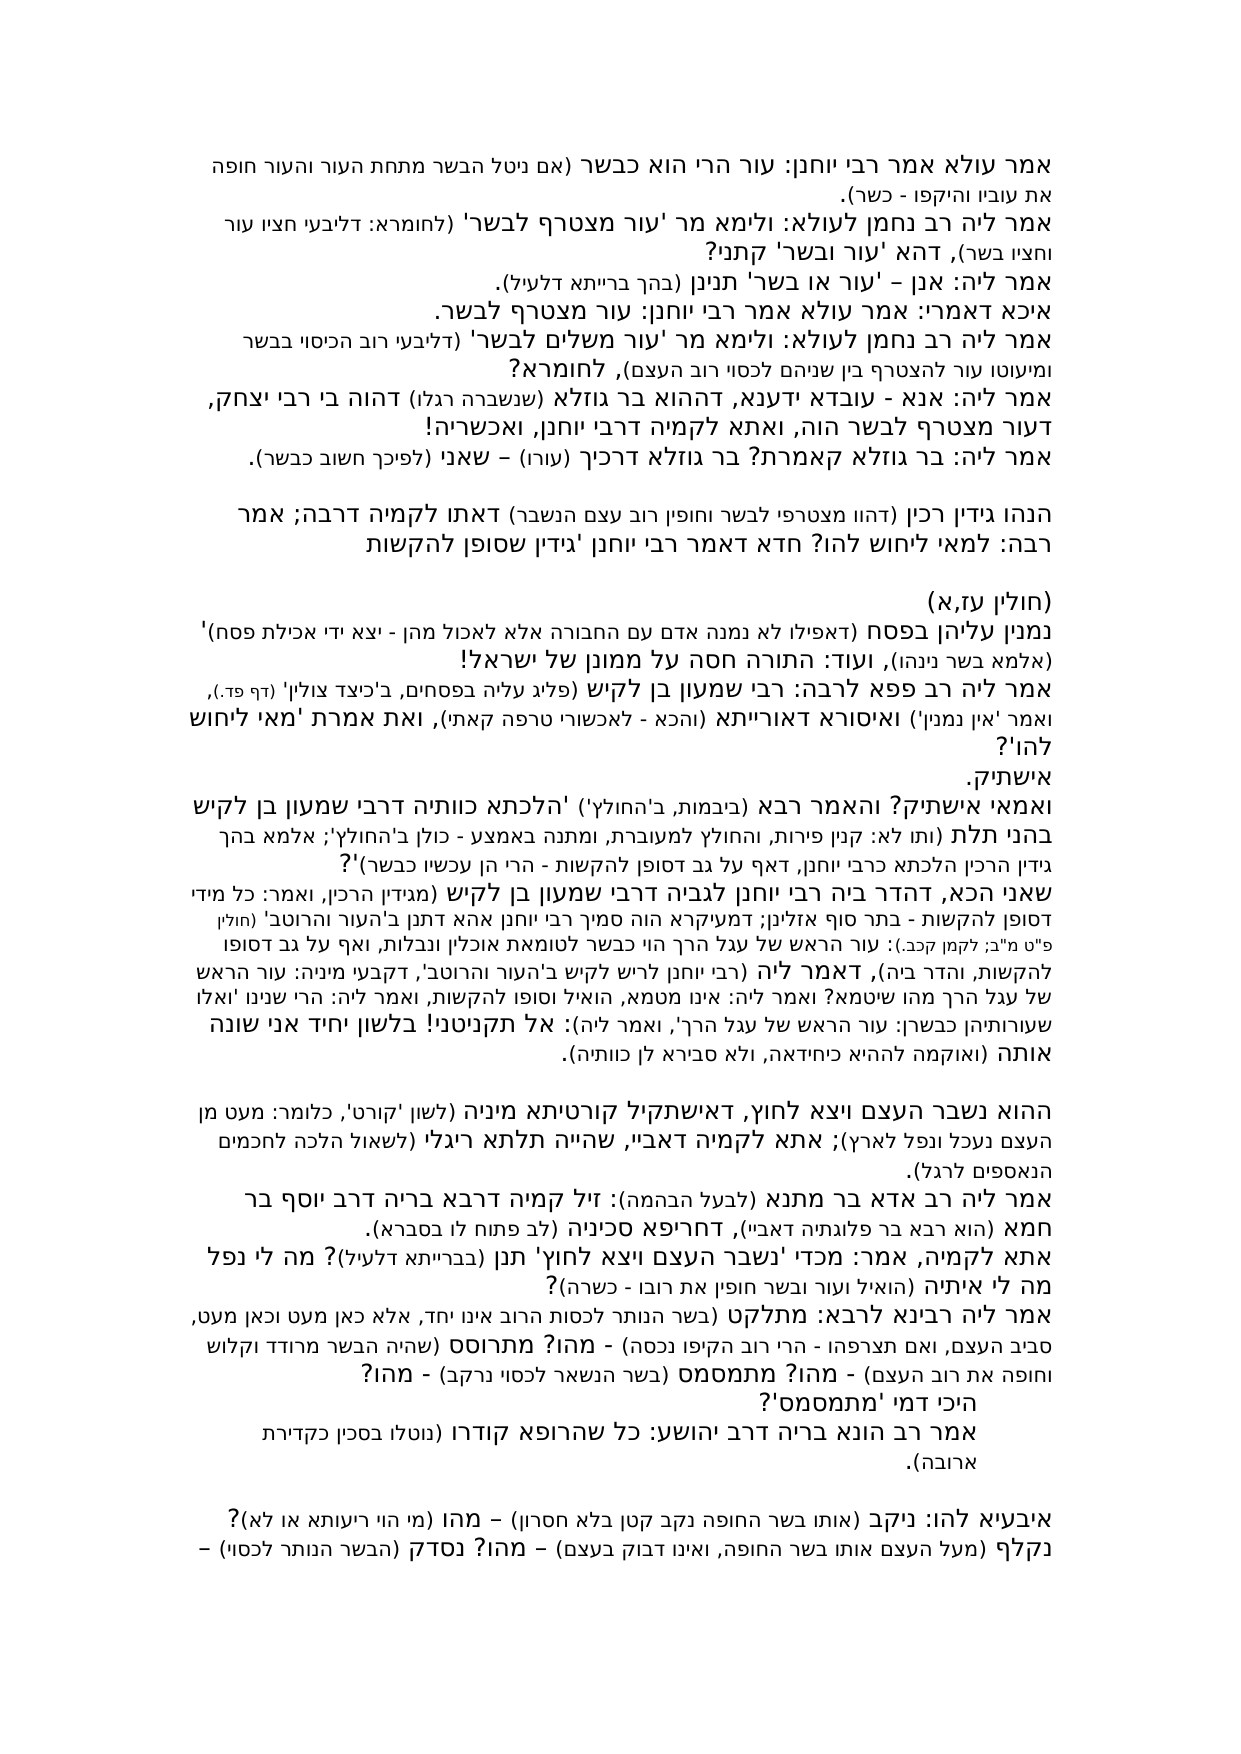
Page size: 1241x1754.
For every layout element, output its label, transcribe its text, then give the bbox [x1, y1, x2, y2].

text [187, 1504, 1053, 1563]
text אמר ליה: בר גוזלא קאמרת? בר גוזלא דרכיך (עורו) – שאני (לפיכך חשוב כבשר). [187, 442, 1053, 471]
text אתא לקמיה, אמר: מכדי 'נשבר העצם ויצא לחוץ' תנן (בברייתא דלעיל)? מה לי נפל מה לי איתיה (הואיל ועור ובשר חופין את רובו - כשרה)? [187, 1242, 1053, 1301]
text אמר ליה רב נחמן לעולא: ולימא מר 'עור מצטרף לבשר' (לחומרא: דליבעי חציו עור וחציו בשר), דהא 'עור ובשר' קתני? [187, 208, 1053, 267]
text אמר ליה רב אדא בר מתנא (לבעל הבהמה): זיל קמיה דרבא בריה דרב יוסף בר חמא (הוא רבא בר פלוגתיה דאביי), דחריפא סכיניה (לב פתוח לו בסברא). [187, 1184, 1053, 1242]
text איכא דאמרי: אמר עולא אמר רבי יוחנן: עור מצטרף לבשר. [187, 296, 1053, 325]
text ההוא נשבר העצם ויצא לחוץ, דאישתקיל קורטיתא מיניה (לשון 'קורט', כלומר: מעט מן העצם נעכל ונפל לארץ); אתא לקמיה דאביי, שהייה תלתא ריגלי (לשאול הלכה לחכמים הנאספים לרגל). [187, 1097, 1053, 1184]
text אישתיק. [187, 762, 1053, 791]
text אמר עולא אמר רבי יוחנן: עור הרי הוא כבשר (אם ניטל הבשר מתחת העור והעור חופה את עוביו והיקפו - כשר). [187, 150, 1053, 208]
text אמר ליה רב נחמן לעולא: ולימא מר 'עור משלים לבשר' (דליבעי רוב הכיסוי בבשר ומיעוטו עור להצטרף בין שניהם לכסוי רוב העצם), לחומרא? [187, 325, 1053, 383]
text שאני הכא, דהדר ביה רבי יוחנן לגביה דרבי שמעון בן לקיש (מגידין הרכין, ואמר: כל מידי דסופן להקשות - בתר סוף אזלינן; דמעיקרא הוה סמיך רבי יוחנן אהא דתנן ב'העור והרוטב' (חולין פ"ט מ"ב; לקמן קכב.): עור הראש של עגל הרך הוי כבשר לטומאת אוכלין ונבלות, ואף על גב דסופו להקשות, והדר ביה), דאמר ליה (רבי יוחנן לריש לקיש ב'העור והרוטב', דקבעי מיניה: עור הראש של עגל הרך מהו שיטמא? ואמר ליה: אינו מטמא, הואיל וסופו להקשות, ואמר ליה: הרי שנינו 'ואלו שעורותיהן כבשרן: עור הראש של עגל הרך', ואמר ליה): אל תקניטני! בלשון יחיד אני שונה אותה (ואוקמה לההיא כיחידאה, ולא סבירא לן כוותיה). [187, 878, 1053, 1068]
text היכי דמי 'מתמסמס'? [187, 1388, 978, 1417]
text אמר רב הונא בריה דרב יהושע: כל שהרופא קודרו (נוטלו בסכין כקדירת ארובה). [187, 1417, 978, 1476]
text הנהו גידין רכין (דהוו מצטרפי לבשר וחופין רוב עצם הנשבר) דאתו לקמיה דרבה; אמר רבה: למאי ליחוש להו? חדא דאמר רבי יוחנן 'גידין שסופן להקשות [187, 499, 1053, 558]
text (חולין עז,א) [187, 587, 1053, 616]
text אמר ליה: אנא - עובדא ידענא, דההוא בר גוזלא (שנשברה רגלו) דהוה בי רבי יצחק, דעור מצטרף לבשר הוה, ואתא לקמיה דרבי יוחנן, ואכשריה! [187, 383, 1053, 442]
text אמר ליה רבינא לרבא: מתלקט (בשר הנותר לכסות הרוב אינו יחד, אלא כאן מעט וכאן מעט, סביב העצם, ואם תצרפהו - הרי רוב הקיפו נכסה) - מהו? מתרוסס (שהיה הבשר מרודד וקלוש וחופה את רוב העצם) - מהו? מתמסמס (בשר הנשאר לכסוי נרקב) - מהו? [187, 1301, 1053, 1388]
text נמנין עליהן בפסח (דאפילו לא נמנה אדם עם החבורה אלא לאכול מהן - יצא ידי אכילת פסח)' (אלמא בשר נינהו), ועוד: התורה חסה על ממונן של ישראל! [187, 616, 1053, 674]
text ואמאי אישתיק? והאמר רבא (ביבמות, ב'החולץ') 'הלכתא כוותיה דרבי שמעון בן לקיש בהני תלת (ותו לא: קנין פירות, והחולץ למעוברת, ומתנה באמצע - כולן ב'החולץ'; אלמא בהך גידין הרכין הלכתא כרבי יוחנן, דאף על גב דסופן להקשות - הרי הן עכשיו כבשר)'? [187, 791, 1053, 878]
text אמר ליה: אנן – 'עור או בשר' תנינן (בהך ברייתא דלעיל). [187, 267, 1053, 296]
text אמר ליה רב פפא לרבה: רבי שמעון בן לקיש (פליג עליה בפסחים, ב'כיצד צולין' (דף פד.), ואמר 'אין נמנין') ואיסורא דאורייתא (והכא - לאכשורי טרפה קאתי), ואת אמרת 'מאי ליחוש להו'? [187, 674, 1053, 762]
